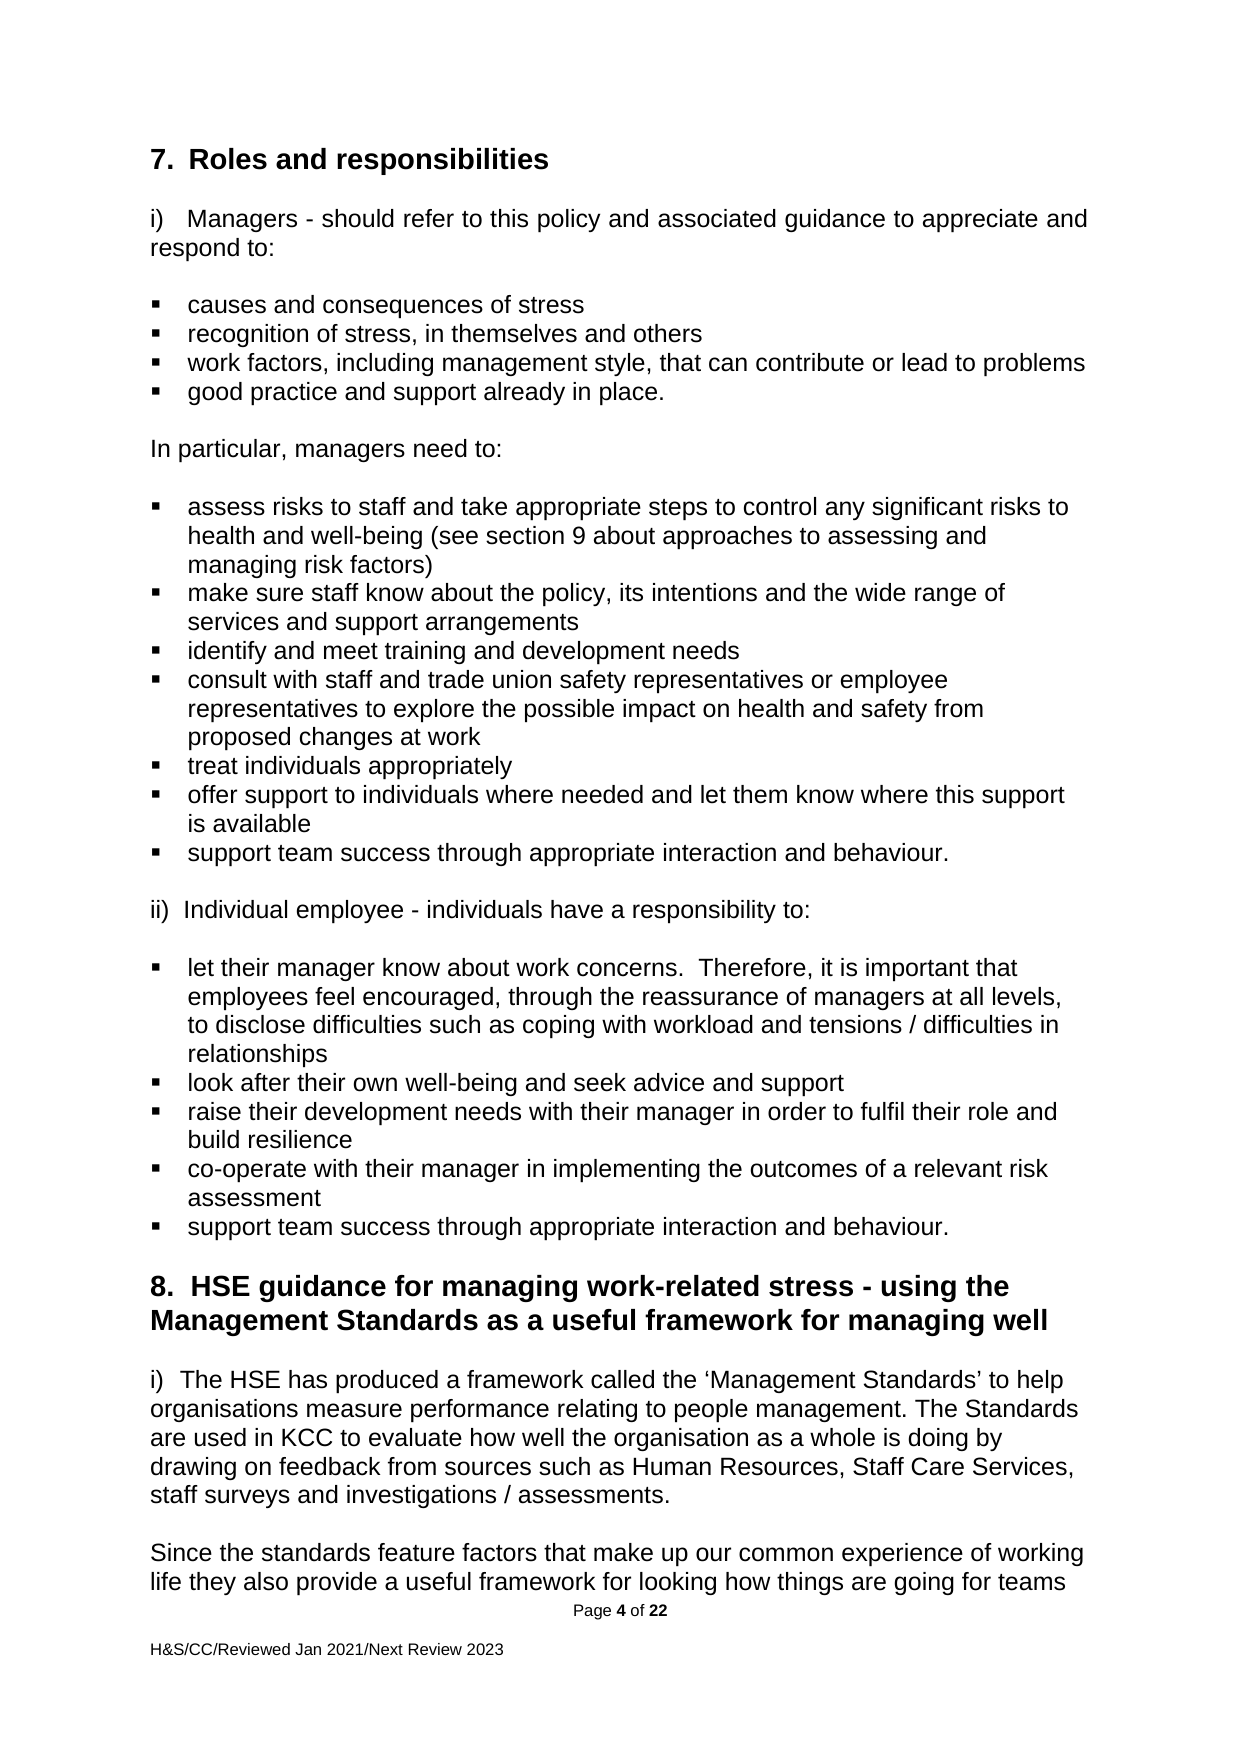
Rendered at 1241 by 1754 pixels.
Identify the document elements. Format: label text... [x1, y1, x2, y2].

list co-operate with their manager in implementing the outcomes of a relevant risk assessment [150, 1154, 1090, 1212]
list make sure staff know about the policy, its intentions and the wide range of services and support arrangements [150, 578, 1090, 636]
list let their manager know about work concerns. Therefore, it is important that [150, 953, 1090, 982]
list assess risks to staff and take appropriate steps to control any significant risks to health and well-being (see section 9 about approaches to assessing and managing risk factors) [150, 492, 1090, 578]
list work factors, including management style, that can contribute or lead to problems [150, 348, 1090, 377]
list support team success through appropriate interaction and behaviour. [150, 838, 1090, 866]
list raise their development needs with their manager in order to fulfil their role and build resilience [150, 1097, 1090, 1154]
list consult with staff and trade union safety representatives or employee representatives to explore the possible impact on health and safety from proposed changes at work [150, 665, 1090, 751]
text ii) Individual employee - individuals have a responsibility to: [150, 895, 1090, 924]
subtitle 8. HSE guidance for managing work-related stress - using the Management Standards as a useful framework for managing well [150, 1269, 1090, 1337]
text i) Managers - should refer to this policy and associated guidance to appreciate and respond to: [150, 204, 1090, 262]
list offer support to individuals where needed and let them know where this support is available [150, 780, 1090, 838]
list support team success through appropriate interaction and behaviour. [150, 1212, 1090, 1241]
text 7. Roles and responsibilities [150, 142, 1090, 175]
list identify and meet training and development needs [150, 636, 1090, 665]
list The HSE has produced a framework called the ‘Management Standards’ to help organisations measure performance relating to people management. The Standards are used in KCC to evaluate how well the organisation as a whole is doing by drawing on feedback from sources such as Human Resources, Staff Care Services, staff surveys and investigations / assessments. [150, 1365, 1090, 1509]
text relationships [187, 1039, 1090, 1068]
list good practice and support already in place. [150, 377, 1090, 406]
text employees feel encouraged, through the reassurance of managers at all levels, to disclose difficulties such as coping with workload and tensions / difficulties in [187, 982, 1090, 1039]
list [150, 1538, 1090, 1595]
list treat individuals appropriately [150, 751, 1090, 780]
list look after their own well-being and seek advice and support [150, 1068, 1090, 1097]
list recognition of stress, in themselves and others [150, 319, 1090, 348]
text In particular, managers need to: [150, 434, 1090, 463]
list causes and consequences of stress [150, 290, 1090, 319]
